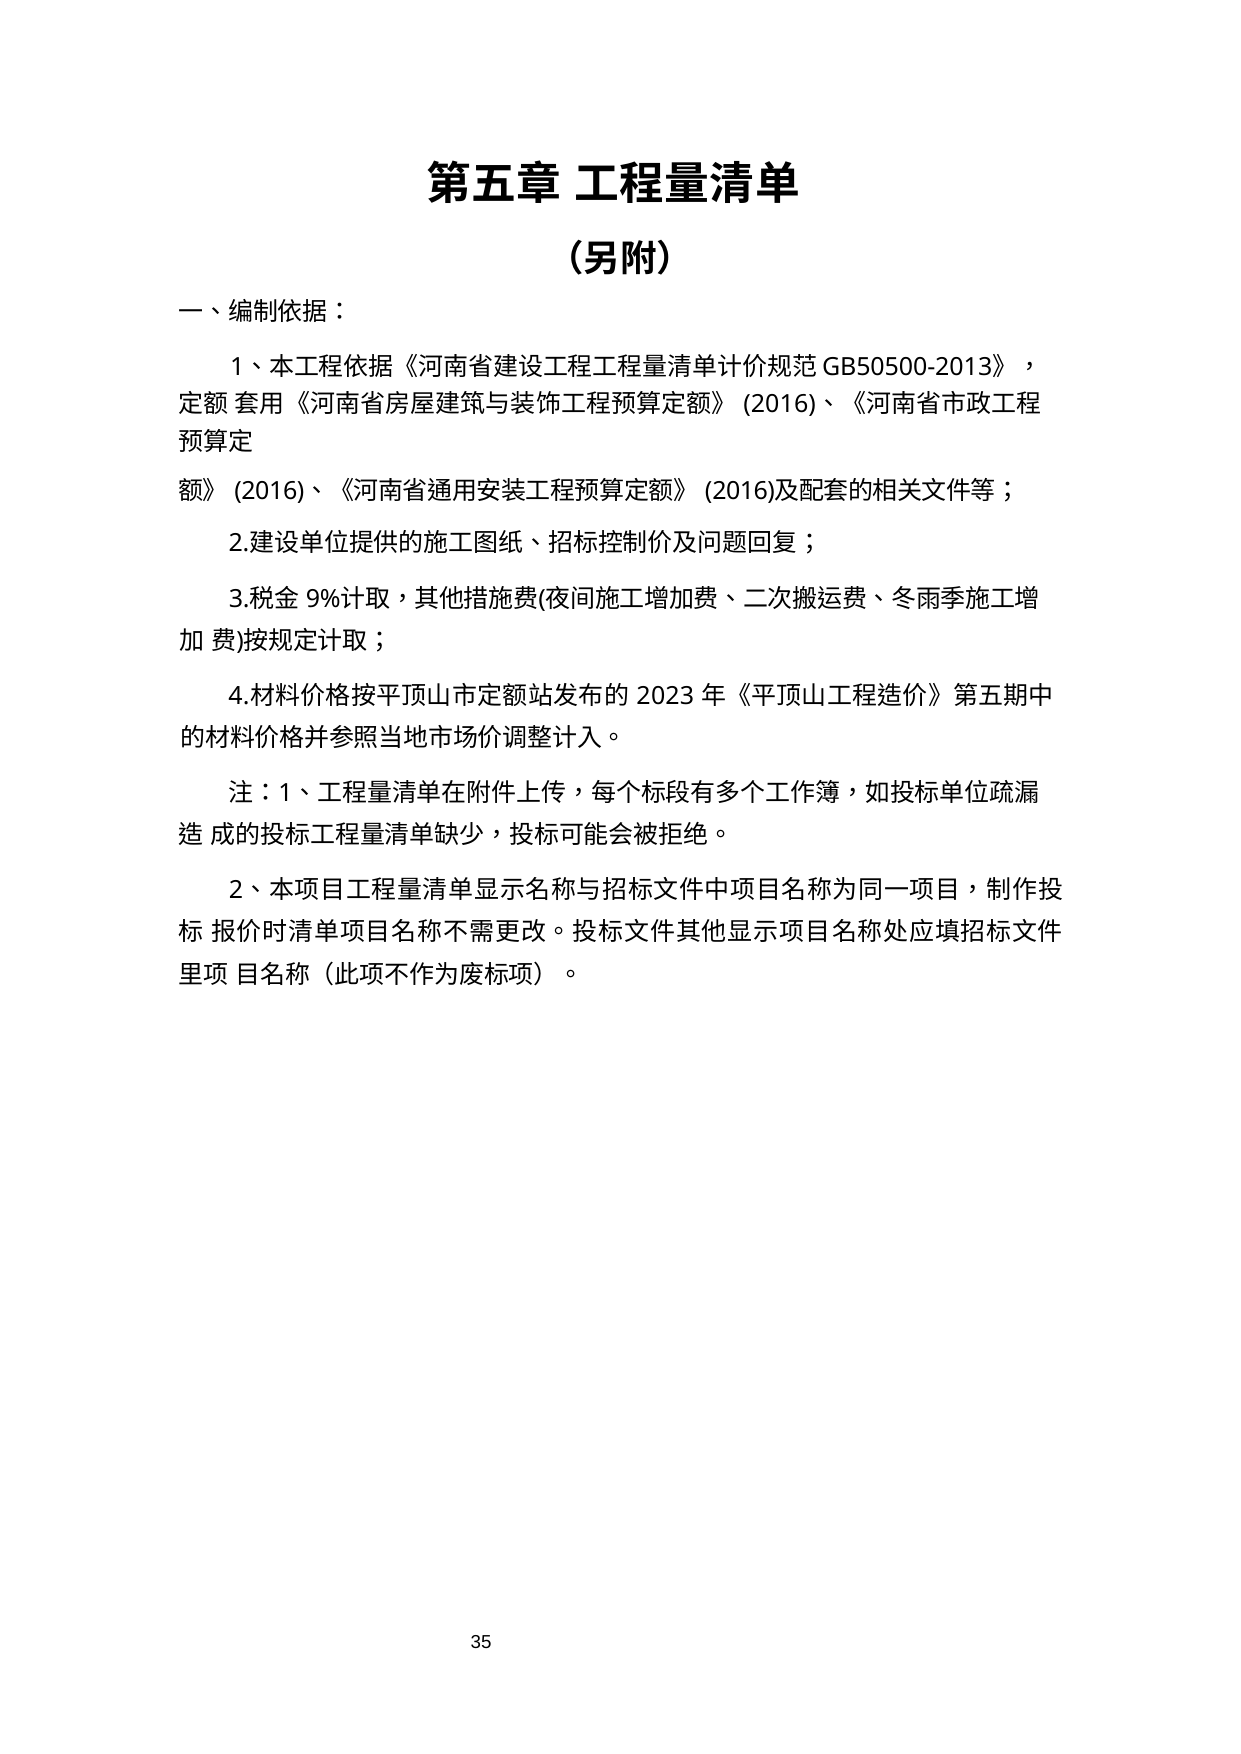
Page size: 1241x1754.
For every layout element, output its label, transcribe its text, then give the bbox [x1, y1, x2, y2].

text 第五章 工程量清单 [426, 154, 1063, 211]
text （另附） [548, 234, 1063, 280]
text 一、编制依据： [178, 296, 1063, 327]
text 额》 (2016)、《河南省通用安装工程预算定额》 (2016)及配套的相关文件等； 2.建设单位提供的施工图纸、招标控制价及问题回复； [178, 472, 1021, 559]
text 2、本项目工程量清单显示名称与招标文件中项目名称为同一项目，制作投标 报价时清单项目名称不需更改。投标文件其他显示项目名称处应填招标文件里项 目名称（此项不作为废标项）。 [178, 872, 1063, 991]
text 1、本工程依据《河南省建设工程工程量清单计价规范GB50500-2013》，定额 套用《河南省房屋建筑与装饰工程预算定额》 (2016)、《河南省市政工程预算定 [178, 348, 1063, 457]
text 注：1、工程量清单在附件上传，每个标段有多个工作簿，如投标单位疏漏造 成的投标工程量清单缺少，投标可能会被拒绝。 [178, 775, 1063, 850]
text 3.税金 9%计取，其他措施费(夜间施工增加费、二次搬运费、冬雨季施工增加 费)按规定计取； [179, 581, 1063, 657]
text 4.材料价格按平顶山市定额站发布的 2023 年《平顶山工程造价》第五期中 的材料价格并参照当地市场价调整计入。 [180, 678, 1063, 753]
